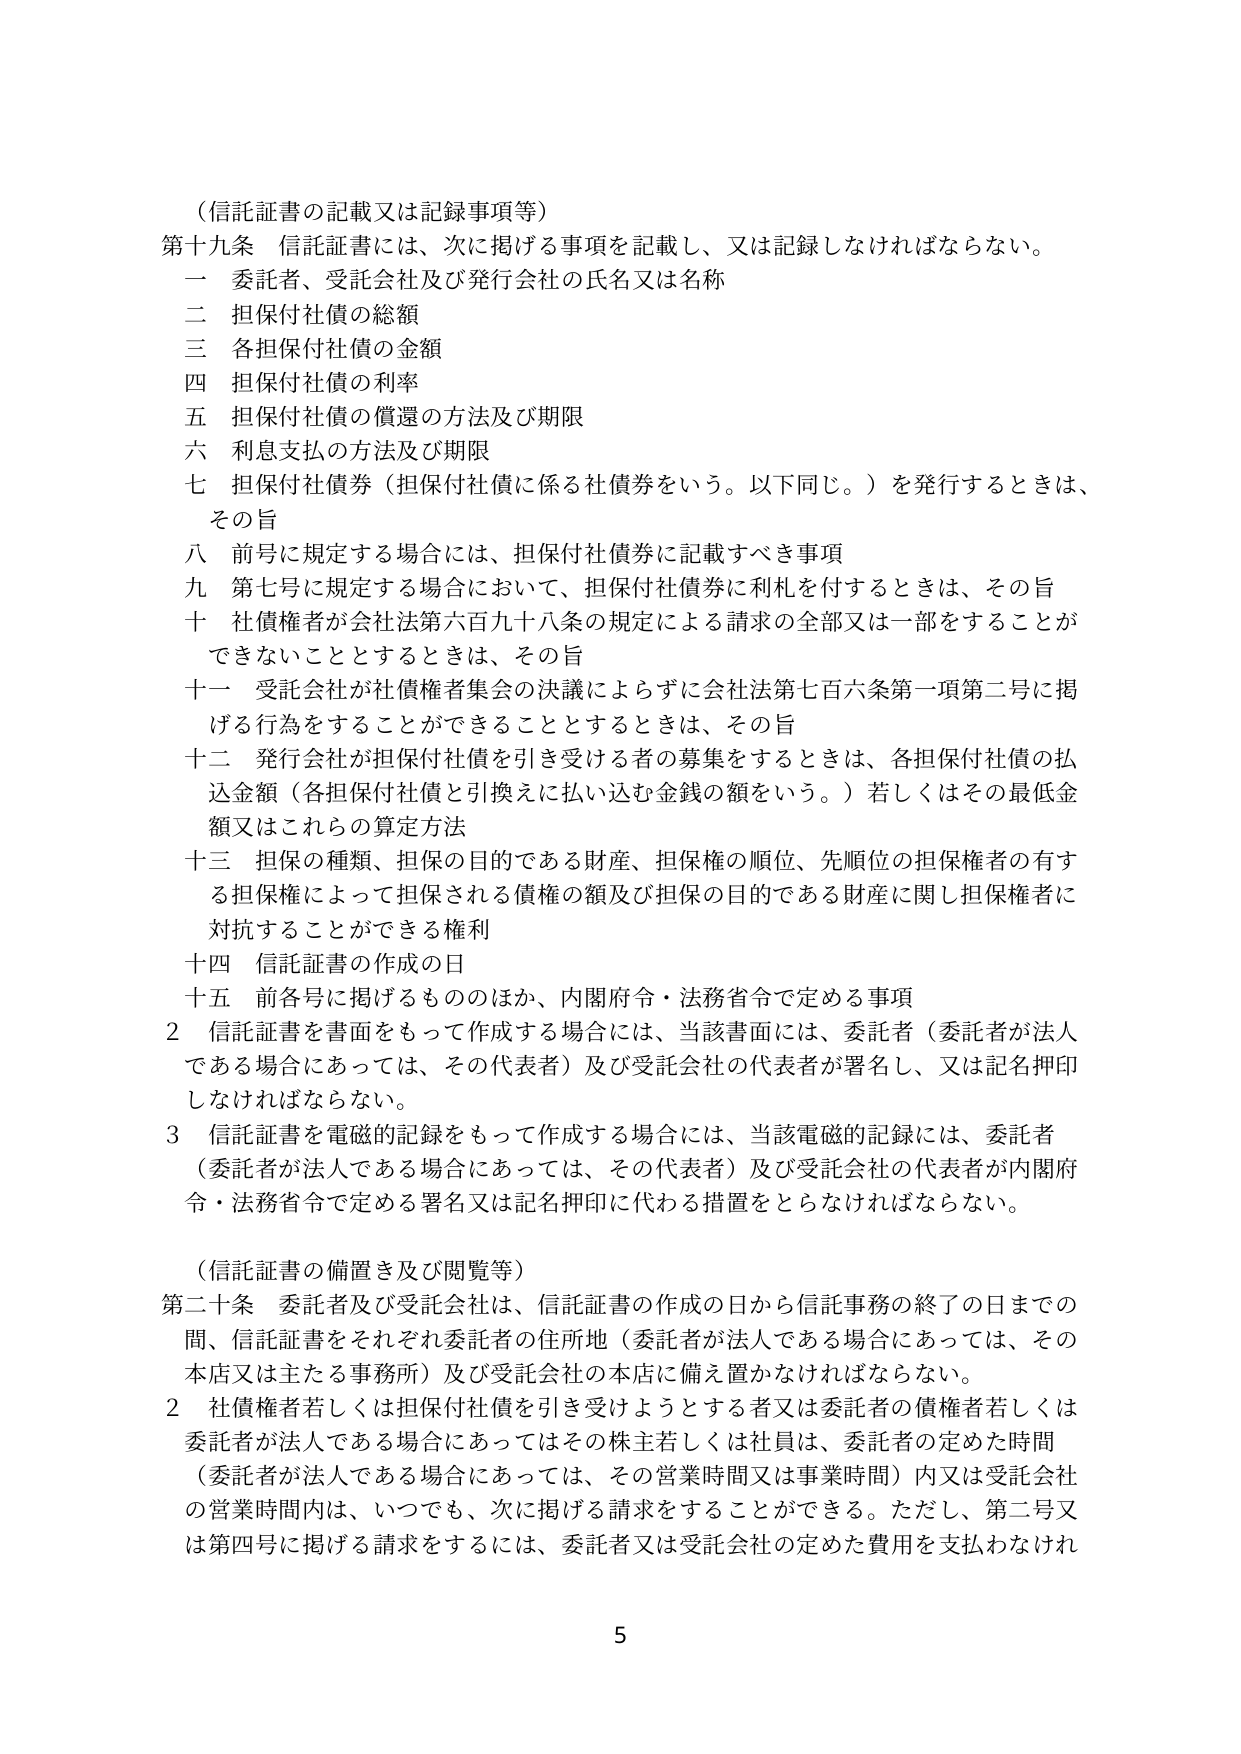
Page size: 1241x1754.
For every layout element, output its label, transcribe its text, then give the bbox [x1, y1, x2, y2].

text 十五 前各号に掲げるもののほか、内閣府令・法務省令で定める事項 [184, 979, 1079, 1014]
text 第十九条 信託証書には、次に掲げる事項を記載し、又は記録しなければならない。 [161, 228, 1079, 262]
text 六 利息支払の方法及び期限 [184, 433, 1079, 467]
text 五 担保付社債の償還の方法及び期限 [184, 399, 1079, 433]
text 十一 受託会社が社債権者集会の決議によらずに会社法第七百六条第一項第二号に掲げる行為をすることができることとするときは、その旨 [184, 672, 1079, 740]
text 十二 発行会社が担保付社債を引き受ける者の募集をするときは、各担保付社債の払込金額（各担保付社債と引換えに払い込む金銭の額をいう。）若しくはその最低金額又はこれらの算定方法 [184, 740, 1079, 843]
text 十 社債権者が会社法第六百九十八条の規定による請求の全部又は一部をすることができないこととするときは、その旨 [184, 604, 1079, 672]
text 十三 担保の種類、担保の目的である財産、担保権の順位、先順位の担保権者の有する担保権によって担保される債権の額及び担保の目的である財産に関し担保権者に対抗することができる権利 [184, 843, 1079, 945]
text 四 担保付社債の利率 [184, 364, 1079, 399]
text （信託証書の備置き及び閲覧等） [184, 1253, 1079, 1287]
text 七 担保付社債券（担保付社債に係る社債券をいう。以下同じ。）を発行するときは、その旨 [184, 467, 1079, 535]
text 第二十条 委託者及び受託会社は、信託証書の作成の日から信託事務の終了の日までの間、信託証書をそれぞれ委託者の住所地（委託者が法人である場合にあっては、その本店又は主たる事務所）及び受託会社の本店に備え置かなければならない。 [161, 1287, 1079, 1389]
text 三 各担保付社債の金額 [184, 330, 1079, 364]
text 八 前号に規定する場合には、担保付社債券に記載すべき事項 [184, 535, 1079, 569]
text （信託証書の記載又は記録事項等） [184, 194, 1079, 228]
text 一 委託者、受託会社及び発行会社の氏名又は名称 [184, 262, 1079, 296]
text 十四 信託証書の作成の日 [184, 945, 1079, 979]
text ３ 信託証書を電磁的記録をもって作成する場合には、当該電磁的記録には、委託者（委託者が法人である場合にあっては、その代表者）及び受託会社の代表者が内閣府令・法務省令で定める署名又は記名押印に代わる措置をとらなければならない。 [161, 1116, 1079, 1219]
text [161, 1389, 1079, 1560]
text ２ 信託証書を書面をもって作成する場合には、当該書面には、委託者（委託者が法人である場合にあっては、その代表者）及び受託会社の代表者が署名し、又は記名押印しなければならない。 [161, 1014, 1079, 1116]
text 二 担保付社債の総額 [184, 296, 1079, 330]
text 九 第七号に規定する場合において、担保付社債券に利札を付するときは、その旨 [184, 569, 1079, 604]
